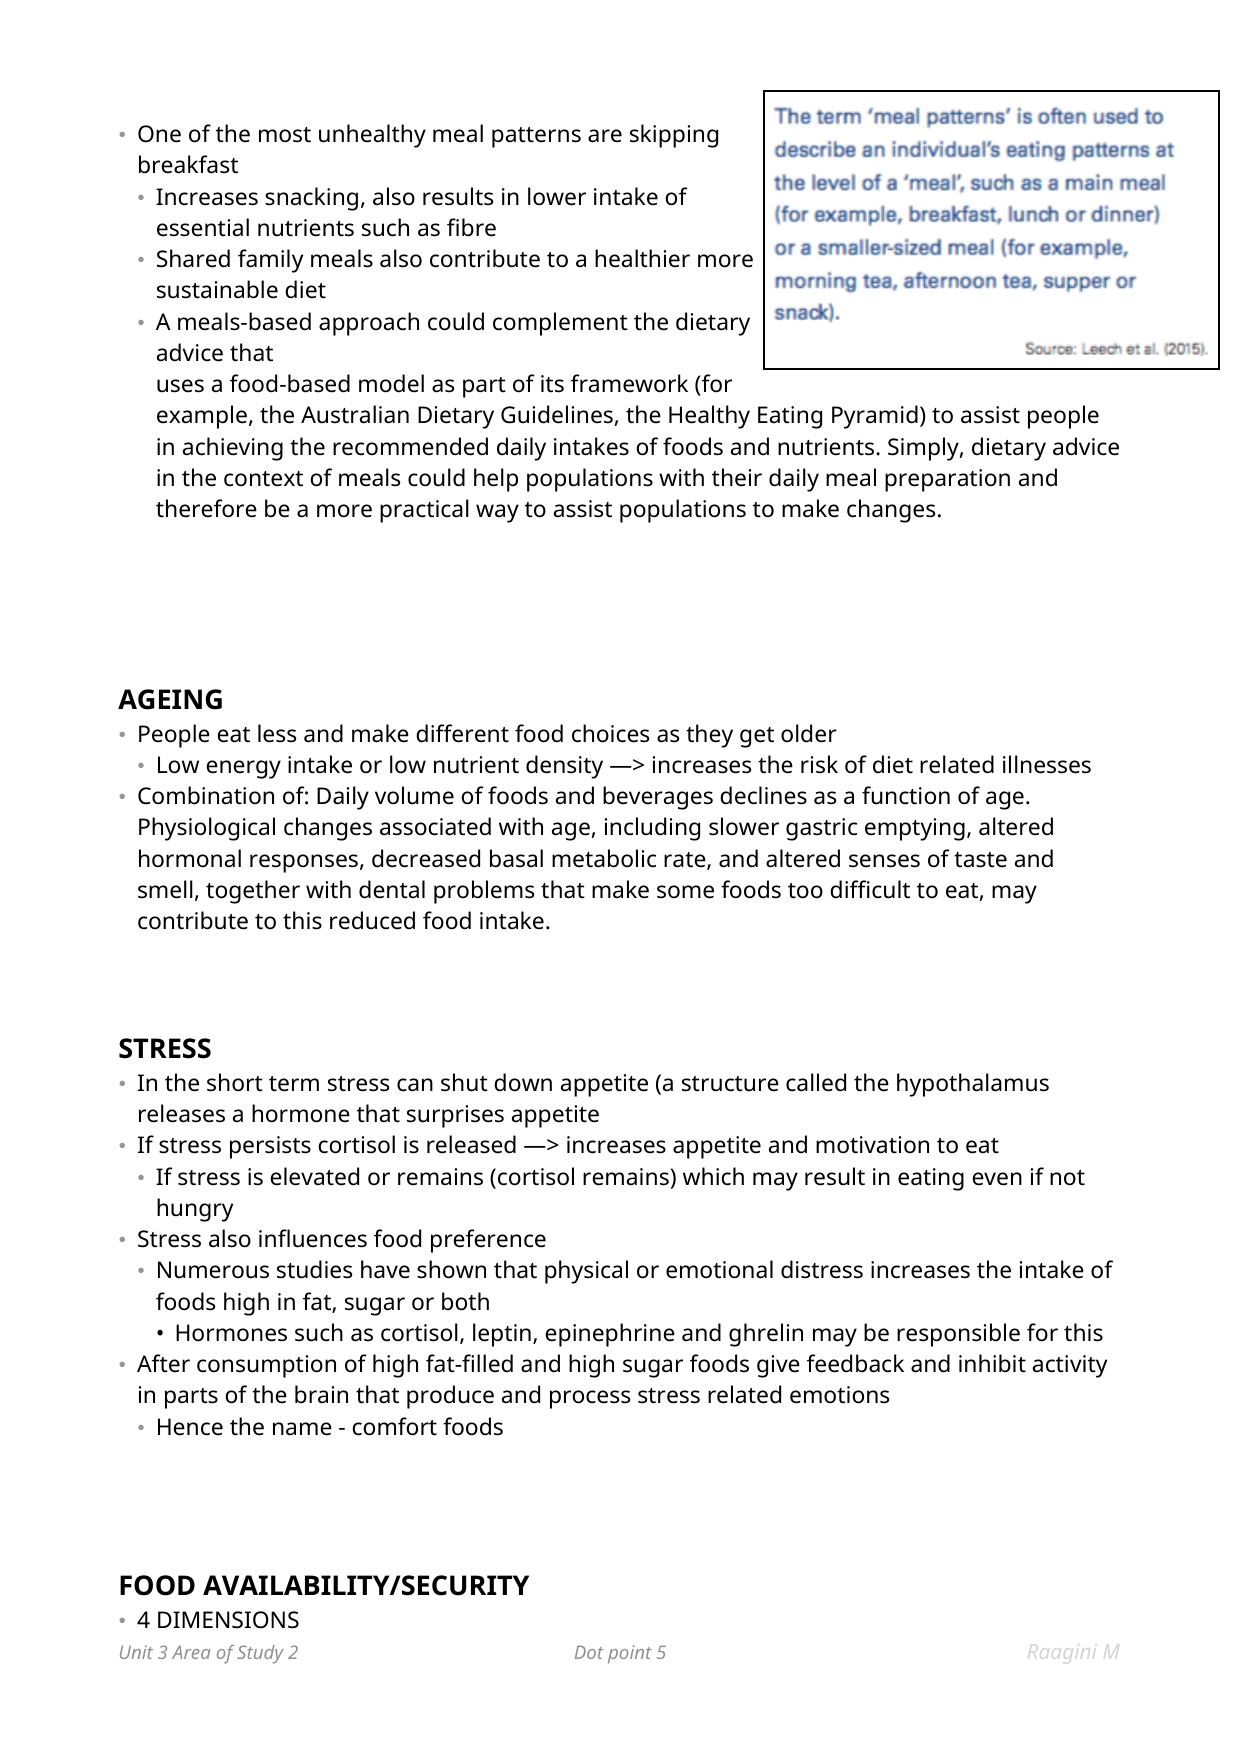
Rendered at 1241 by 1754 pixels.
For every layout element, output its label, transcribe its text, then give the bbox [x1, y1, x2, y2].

list If stress is elevated or remains (cortisol remains) which may result in eating even if not hungry [137, 1161, 1122, 1223]
list One of the most unhealthy meal patterns are skipping breakfast [118, 118, 763, 181]
list Stress also influences food preference [118, 1223, 1122, 1254]
text FOOD AVAILABILITY/SECURITY [118, 1567, 1122, 1604]
list After consumption of high fat-filled and high sugar foods give feedback and inhibit activity in parts of the brain that produce and process stress related emotions [118, 1348, 1122, 1411]
text STRESS [118, 1030, 1122, 1067]
list Shared family meals also contribute to a healthier more sustainable diet [137, 243, 763, 306]
text AGEING [118, 681, 1122, 717]
list Low energy intake or low nutrient density —> increases the risk of diet related illnesses [137, 749, 1122, 780]
list People eat less and make different food choices as they get older [118, 717, 1122, 749]
list 4 DIMENSIONS [118, 1604, 1122, 1635]
list Numerous studies have shown that physical or emotional distress increases the intake of foods high in fat, sugar or both [137, 1254, 1122, 1317]
list Combination of: Daily volume of foods and beverages declines as a function of age. Physiological changes associated with age, including slower gastric emptying, altered hormonal responses, decreased basal metabolic rate, and altered senses of taste and smell, together with dental problems that make some foods too difficult to eat, may contribute to this reduced food intake. [118, 780, 1122, 936]
picture [765, 92, 1218, 368]
list If stress persists cortisol is released —> increases appetite and motivation to eat [118, 1129, 1122, 1161]
list In the short term stress can shut down appetite (a structure called the hypothalamus releases a hormone that surprises appetite [118, 1067, 1122, 1129]
list Hormones such as cortisol, leptin, epinephrine and ghrelin may be responsible for this [156, 1317, 1122, 1348]
list Increases snacking, also results in lower intake of essential nutrients such as fibre [137, 181, 763, 243]
list Hence the name - comfort foods [137, 1411, 1122, 1442]
list A meals-based approach could complement the dietary advice that uses a food-based model as part of its framework (for example, the Australian Dietary Guidelines, the Healthy Eating Pyramid) to assist people in achieving the recommended daily intakes of foods and nutrients. Simply, dietary advice in the context of meals could help populations with their daily meal preparation and therefore be a more practical way to assist populations to make changes. [137, 306, 1122, 524]
